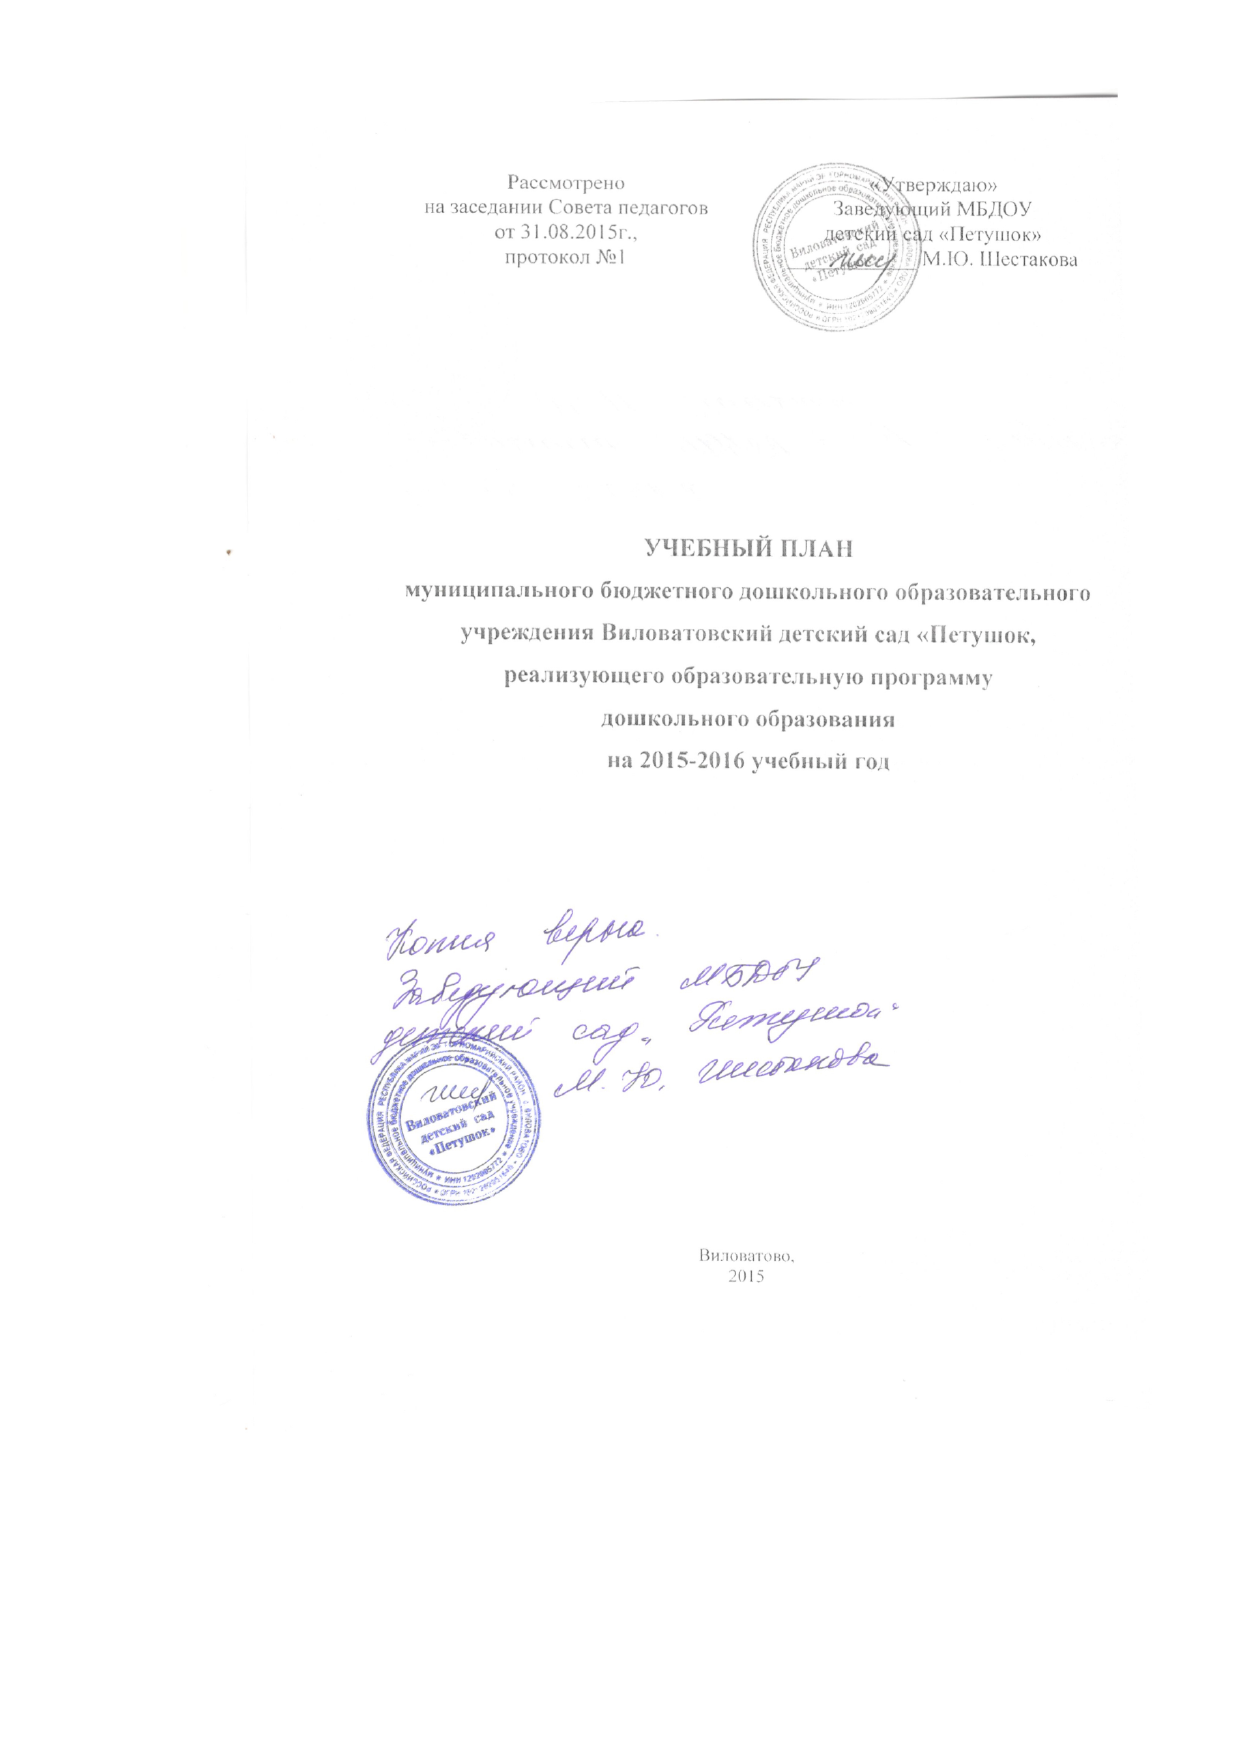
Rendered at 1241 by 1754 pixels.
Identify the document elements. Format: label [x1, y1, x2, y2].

picture [177, 88, 1152, 1443]
